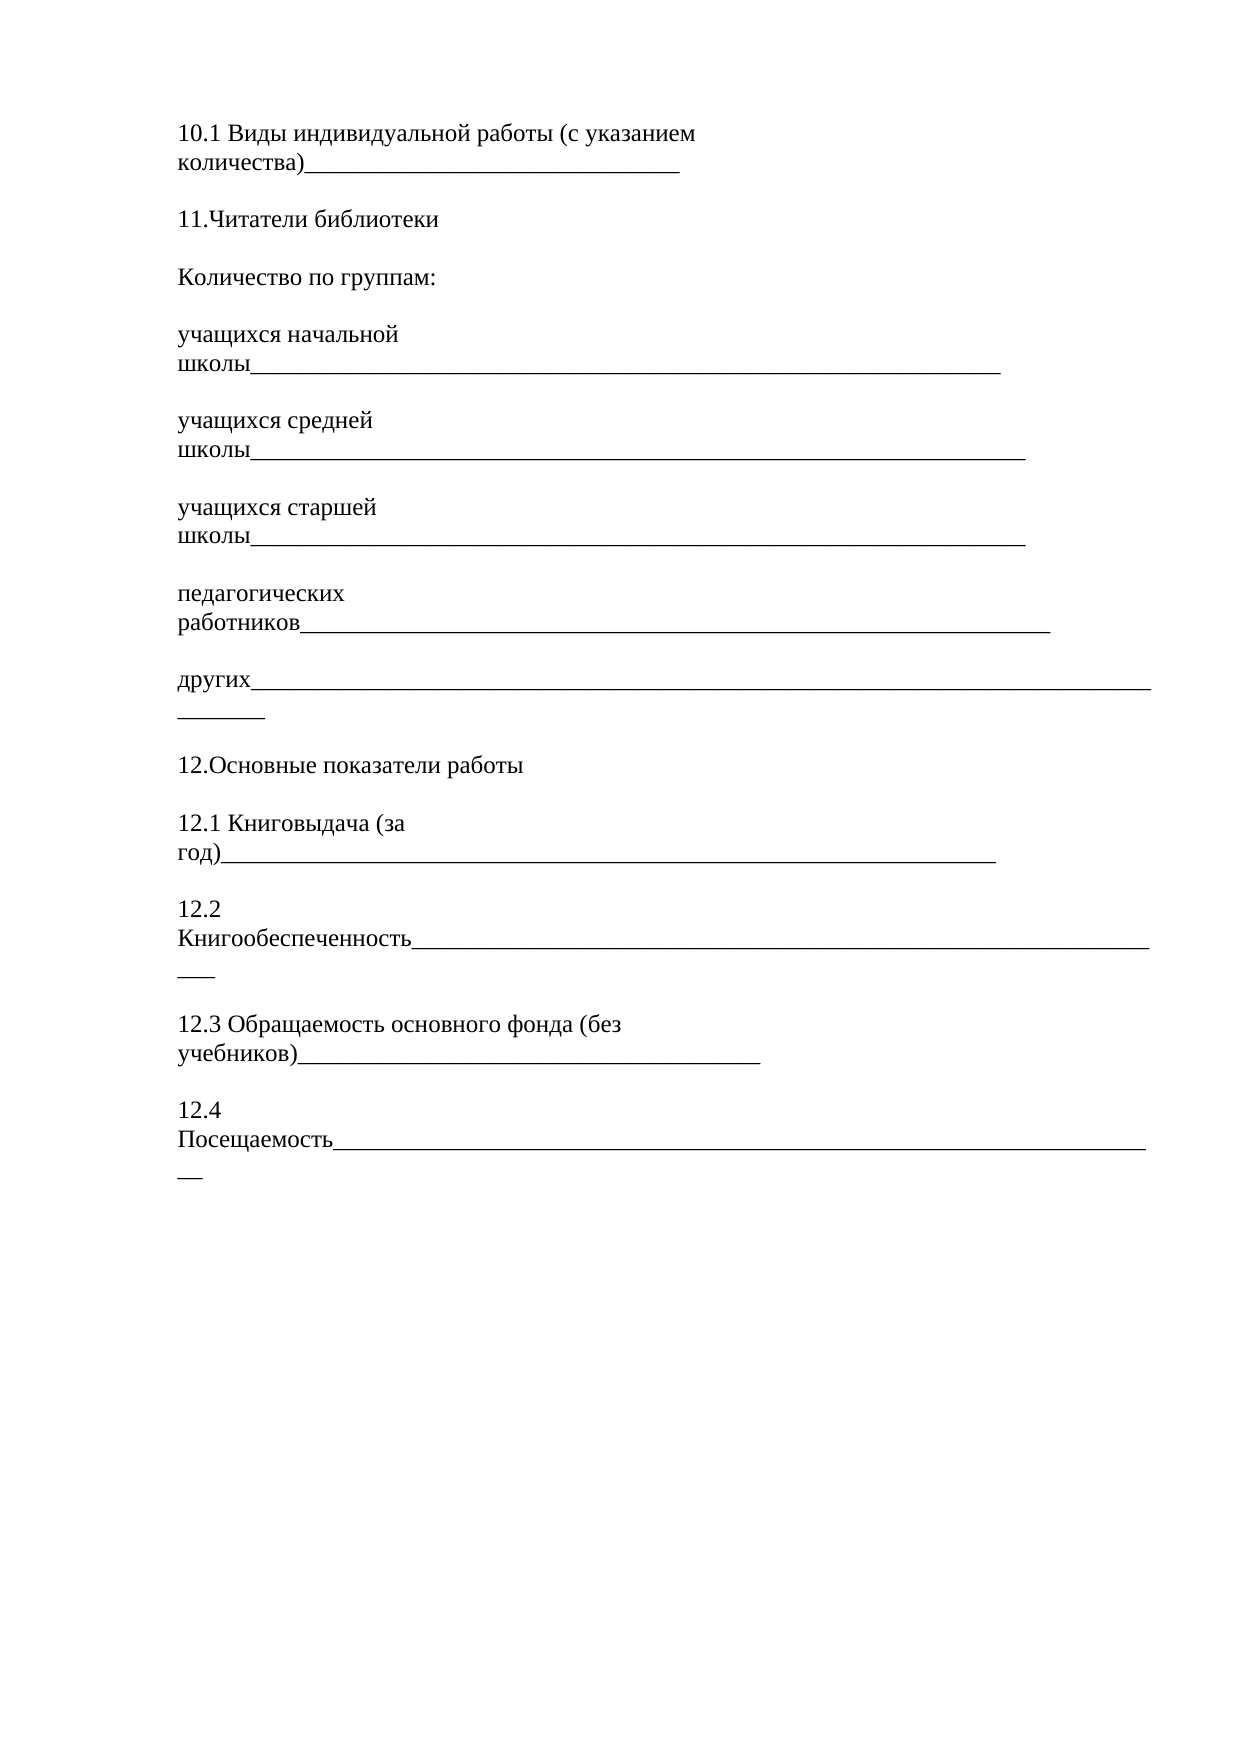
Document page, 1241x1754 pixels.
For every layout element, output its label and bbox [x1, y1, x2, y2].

text [177, 118, 1152, 1182]
